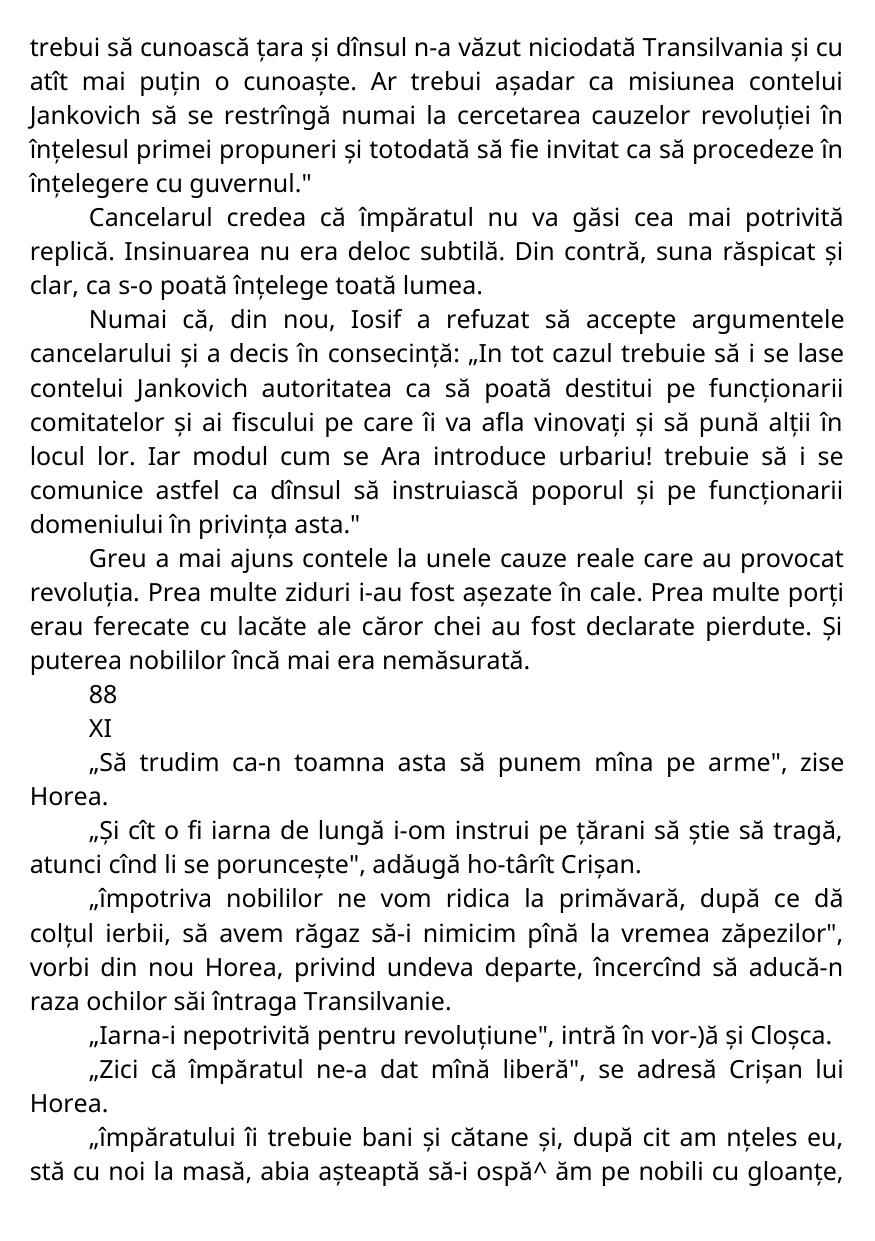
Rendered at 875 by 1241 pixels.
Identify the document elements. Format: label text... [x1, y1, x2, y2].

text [29, 1119, 844, 1188]
text „Să trudim ca-n toamna asta să punem mîna pe arme", zise Horea. [29, 745, 844, 813]
text Greu a mai ajuns contele la unele cauze reale care au provocat revoluţia. Prea multe ziduri i-au fost aşezate în cale. Prea multe porţi erau ferecate cu lacăte ale căror chei au fost declarate pierdute. Şi puterea nobililor încă mai era nemăsurată. [29, 541, 844, 677]
text 88 [29, 677, 844, 711]
text XI [29, 711, 844, 745]
text „Zici că împăratul ne-a dat mînă liberă", se adresă Crişan lui Horea. [29, 1051, 844, 1119]
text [29, 29, 844, 200]
text „Iarna-i nepotrivită pentru revoluţiune", intră în vor-)ă şi Cloşca. [29, 1017, 844, 1051]
text „Şi cît o fi iarna de lungă i-om instrui pe ţărani să ştie să tragă, atunci cînd li se porunceşte", adăugă ho-târît Crişan. [29, 813, 844, 881]
text Numai că, din nou, Iosif a refuzat să accepte argumentele cancelarului şi a decis în consecinţă: „In tot cazul trebuie să i se lase contelui Jankovich autoritatea ca să poată destitui pe funcţionarii comitatelor şi ai fiscului pe care îi va afla vinovaţi şi să pună alţii în locul lor. Iar modul cum se Ara introduce urbariu! trebuie să i se comunice astfel ca dînsul să instruiască poporul şi pe funcţionarii domeniului în privinţa asta." [29, 302, 844, 541]
text Cancelarul credea că împăratul nu va găsi cea mai potrivită replică. Insinuarea nu era deloc subtilă. Din contră, suna răspicat şi clar, ca s-o poată înţelege toată lumea. [29, 200, 844, 302]
text „împotriva nobililor ne vom ridica la primăvară, după ce dă colţul ierbii, să avem răgaz să-i nimicim pînă la vremea zăpezilor", vorbi din nou Horea, privind undeva departe, încercînd să aducă-n raza ochilor săi întraga Transilvanie. [29, 881, 844, 1017]
